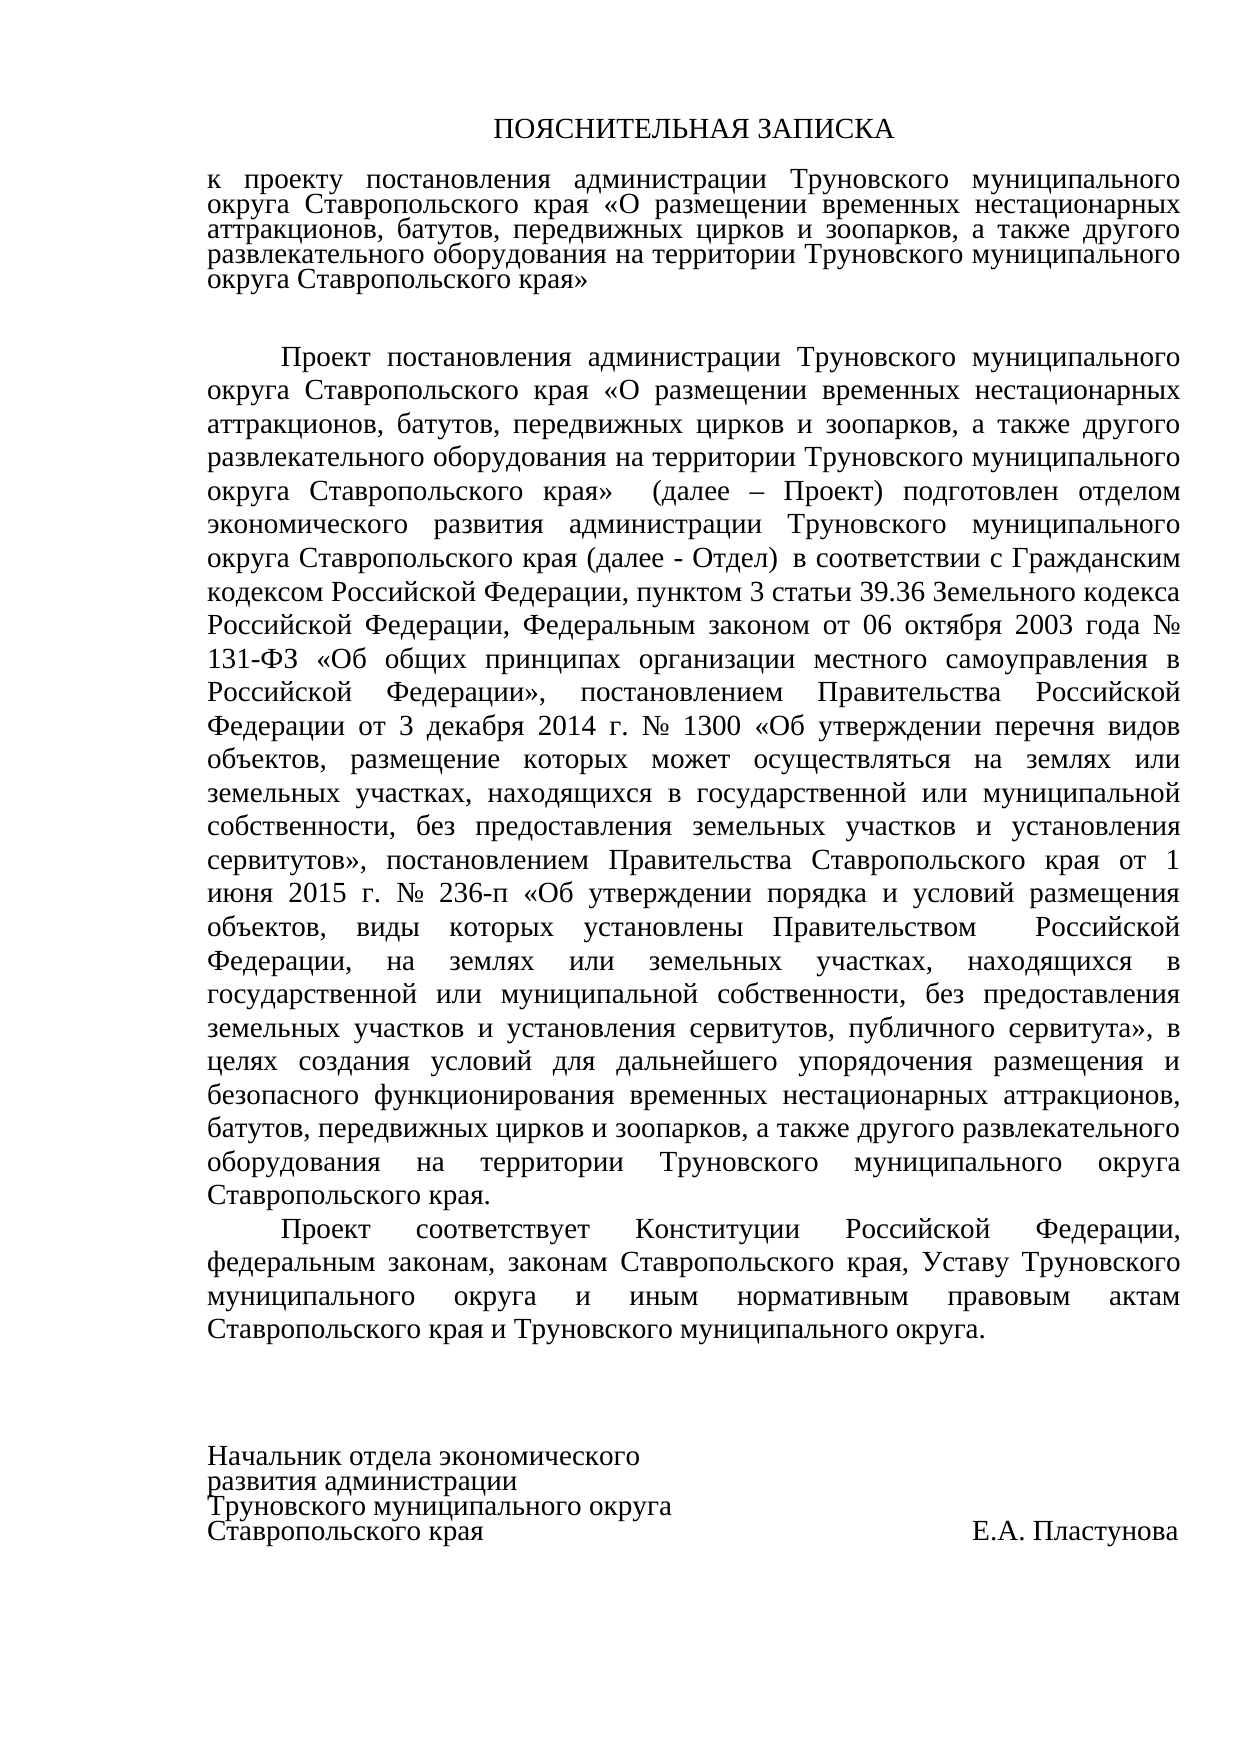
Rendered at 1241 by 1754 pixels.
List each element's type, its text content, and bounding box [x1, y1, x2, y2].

text Проект постановления администрации Труновского муниципального округа Ставропольского края «О размещении временных нестационарных аттракционов, батутов, передвижных цирков и зоопарков, а также другого развлекательного оборудования на территории Труновского муниципального округа Ставропольского края» (далее – Проект) подготовлен отделом экономического развития администрации Труновского муниципального округа Ставропольского края (далее - Отдел) в соответствии с Гражданским кодексом Российской Федерации, пунктом 3 статьи 39.36 Земельного кодекса Российской Федерации, Федеральным законом от 06 октября 2003 года № 131-ФЗ «Об общих принципах организации местного самоуправления в Российской Федерации», постановлением Правительства Российской Федерации от 3 декабря 2014 г. № 1300 «Об утверждении перечня видов объектов, размещение которых может осуществляться на землях или земельных участках, находящихся в государственной или муниципальной собственности, без предоставления земельных участков и установления сервитутов», постановлением Правительства Ставропольского края от 1 июня 2015 г. № 236-п «Об утверждении порядка и условий размещения объектов, виды которых установлены Правительством Российской Федерации, на землях или земельных участках, находящихся в государственной или муниципальной собственности, без предоставления земельных участков и установления сервитутов, публичного сервитута», в целях создания условий для дальнейшего упорядочения размещения и безопасного функционирования временных нестационарных аттракционов, батутов, передвижных цирков и зоопарков, а также другого развлекательного оборудования на территории Труновского муниципального округа Ставропольского края. [207, 339, 1181, 1211]
text Ставропольского края Е.А. Пластунова [207, 1521, 1181, 1546]
text Труновского муниципального округа [207, 1496, 1181, 1521]
text Начальник отдела экономического [207, 1446, 1181, 1471]
text к проекту постановления администрации Труновского муниципального округа Ставропольского края «О размещении временных нестационарных аттракционов, батутов, передвижных цирков и зоопарков, а также другого развлекательного оборудования на территории Труновского муниципального округа Ставропольского края» [207, 168, 1181, 293]
text Проект соответствует Конституции Российской Федерации, федеральным законам, законам Ставропольского края, Уставу Труновского муниципального округа и иным нормативным правовым актам Ставропольского края и Труновского муниципального округа. [207, 1211, 1181, 1345]
text ПОЯСНИТЕЛЬНАЯ ЗАПИСКА [207, 118, 1181, 143]
text развития администрации [207, 1471, 1181, 1496]
